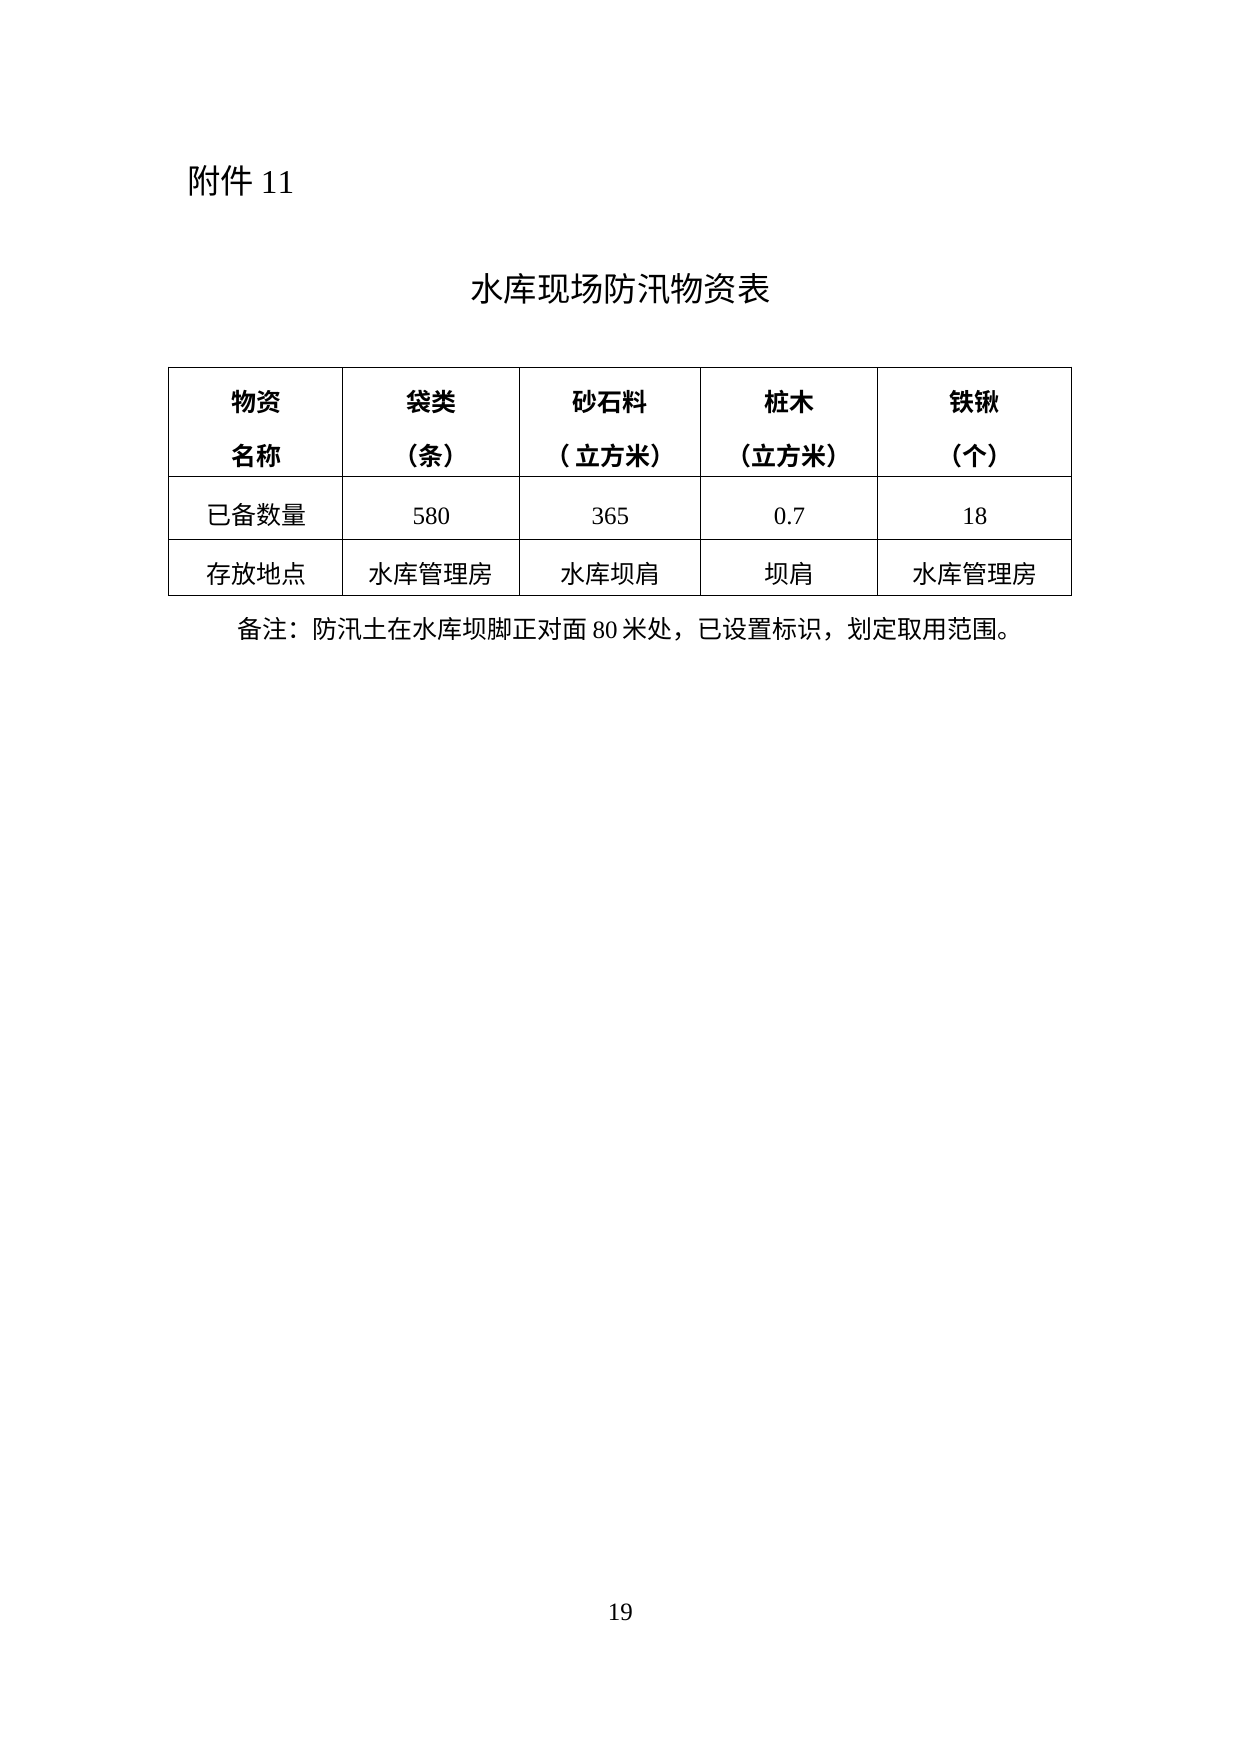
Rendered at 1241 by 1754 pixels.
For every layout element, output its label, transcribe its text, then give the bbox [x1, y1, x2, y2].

table_header 桩木 （立方米） [701, 368, 877, 476]
table_cell 坝肩 [701, 540, 877, 594]
table_cell 0.7 [701, 477, 877, 539]
table_cell 水库坝肩 [520, 540, 700, 594]
table_cell 存放地点 [169, 540, 342, 594]
table_cell 水库管理房 [343, 540, 519, 594]
text 备注：防汛土在水库坝脚正对面80米处，已设置标识，划定取用范围。 [187, 596, 1053, 650]
table_cell 580 [343, 477, 519, 539]
table_cell 18 [878, 477, 1071, 539]
table_cell 水库管理房 [878, 540, 1071, 594]
table_cell 365 [520, 477, 700, 539]
table_header 砂石料 （ 立方米） [520, 368, 700, 476]
table_header 袋类 （条） [343, 368, 519, 476]
text 附件11 [187, 150, 1053, 204]
table_cell 已备数量 [169, 477, 342, 539]
text 水库现场防汛物资表 [187, 258, 1053, 312]
table_header 物资 名称 [169, 368, 342, 476]
table_header 铁锹 （个） [878, 368, 1071, 476]
